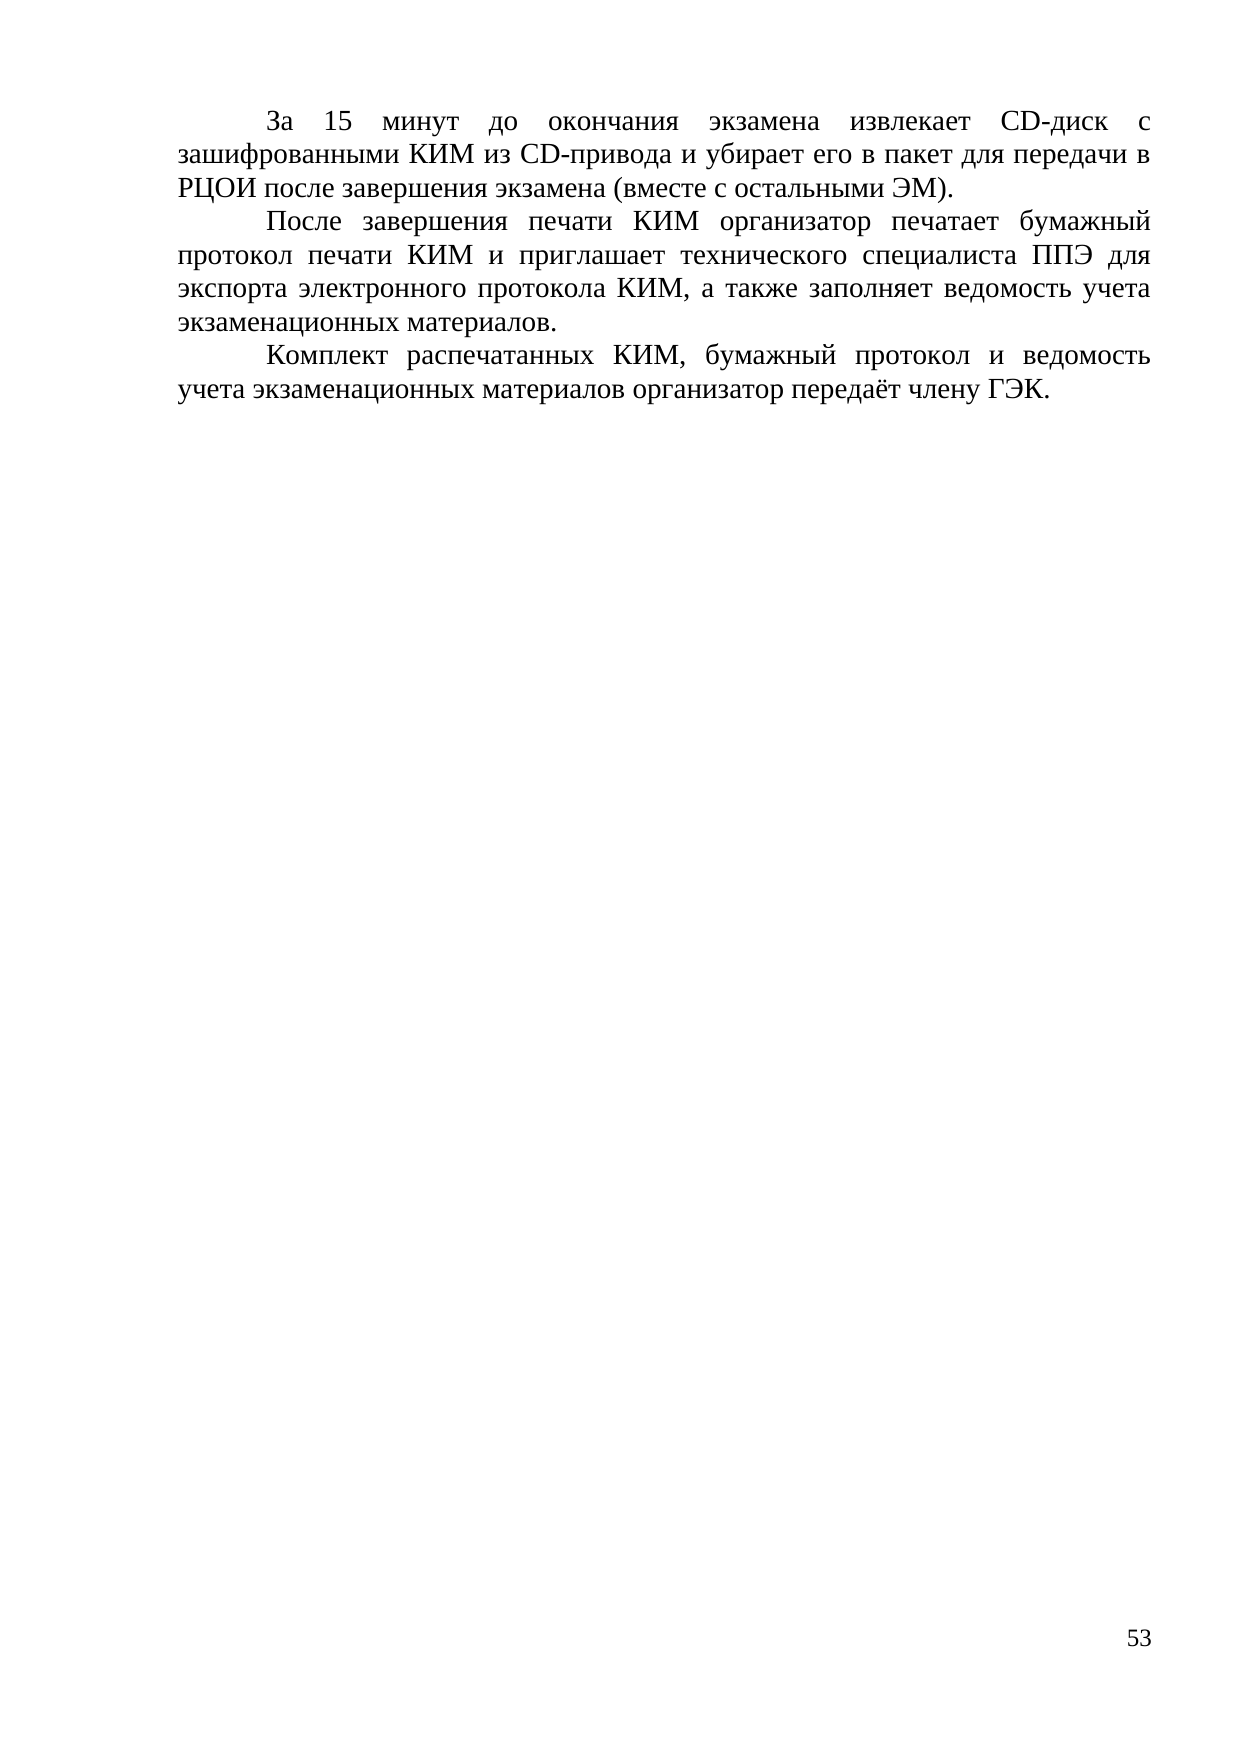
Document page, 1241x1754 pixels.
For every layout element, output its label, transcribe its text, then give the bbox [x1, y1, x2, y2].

text Комплект распечатанных КИМ, бумажный протокол и ведомость учета экзаменационных материалов организатор передаёт члену ГЭК. [177, 337, 1152, 404]
text За 15 минут до окончания экзамена извлекает CD-диск с зашифрованными КИМ из CD-привода и убирает его в пакет для передачи в РЦОИ после завершения экзамена (вместе с остальными ЭМ). [177, 103, 1152, 203]
text После завершения печати КИМ организатор печатает бумажный протокол печати КИМ и приглашает технического специалиста ППЭ для экспорта электронного протокола КИМ, а также заполняет ведомость учета экзаменационных материалов. [177, 203, 1152, 337]
